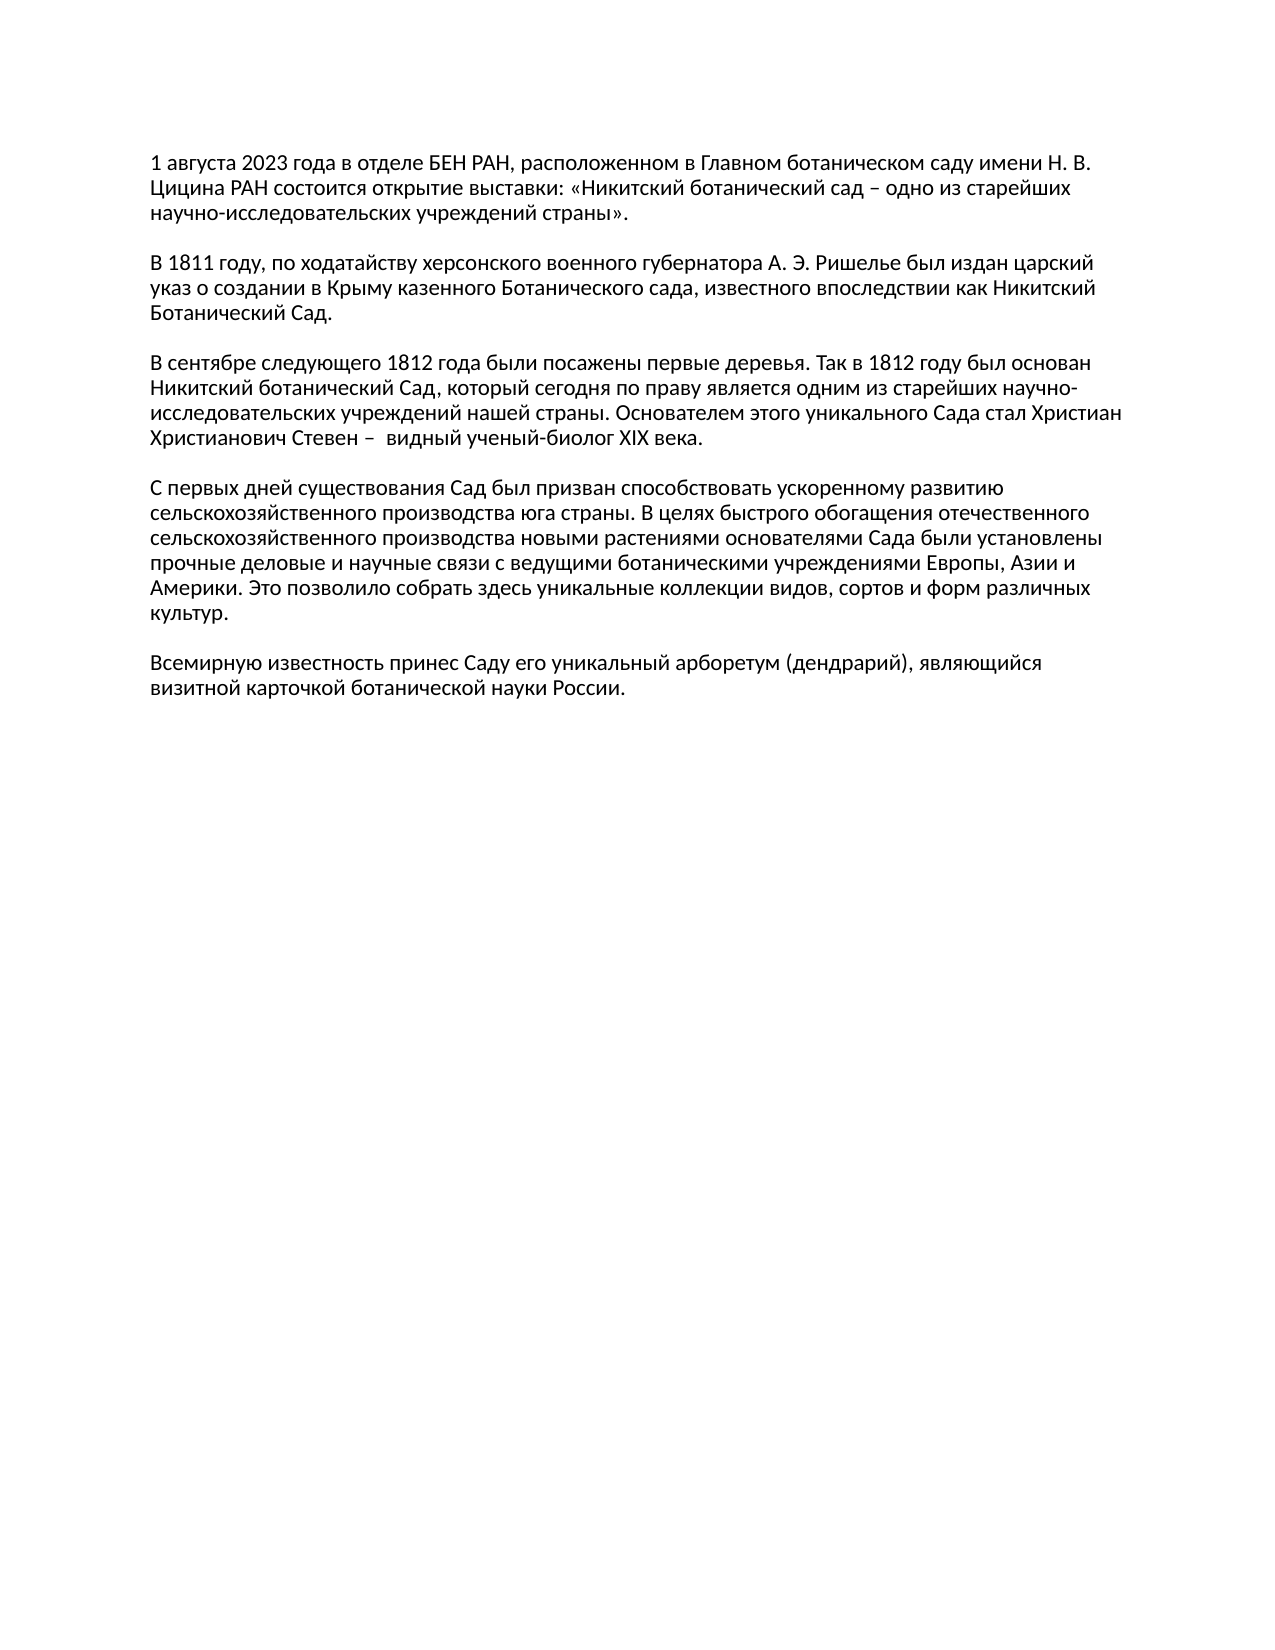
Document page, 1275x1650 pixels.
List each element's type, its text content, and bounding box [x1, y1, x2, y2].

text В сентябре следующего 1812 года были посажены первые деревья. Так в 1812 году был основан Никитский ботанический Сад, который сегодня по праву является одним из старейших научно-исследовательских учреждений нашей страны. Основателем этого уникального Сада стал Христиан Христианович Стевен – видный ученый-биолог XIX века. [150, 350, 1125, 450]
text С первых дней существования Сад был призван способствовать ускоренному развитию сельскохозяйственного производства юга страны. В целях быстрого обогащения отечественного сельскохозяйственного производства новыми растениями основателями Сада были установлены прочные деловые и научные связи с ведущими ботаническими учреждениями Европы, Азии и Америки. Это позволило собрать здесь уникальные коллекции видов, сортов и форм различных культур. [150, 475, 1125, 625]
text Всемирную известность принес Саду его уникальный арборетум (дендрарий), являющийся визитной карточкой ботанической науки России. [150, 650, 1125, 700]
text 1 августа 2023 года в отделе БЕН РАН, расположенном в Главном ботаническом саду имени Н. В. Цицина РАН состоится открытие выставки: «Никитский ботанический сад – одно из старейших научно-исследовательских учреждений страны». [150, 150, 1125, 225]
text В 1811 году, по ходатайству херсонского военного губернатора А. Э. Ришелье был издан царский указ о создании в Крыму казенного Ботанического сада, известного впоследствии как Никитский Ботанический Сад. [150, 250, 1125, 325]
